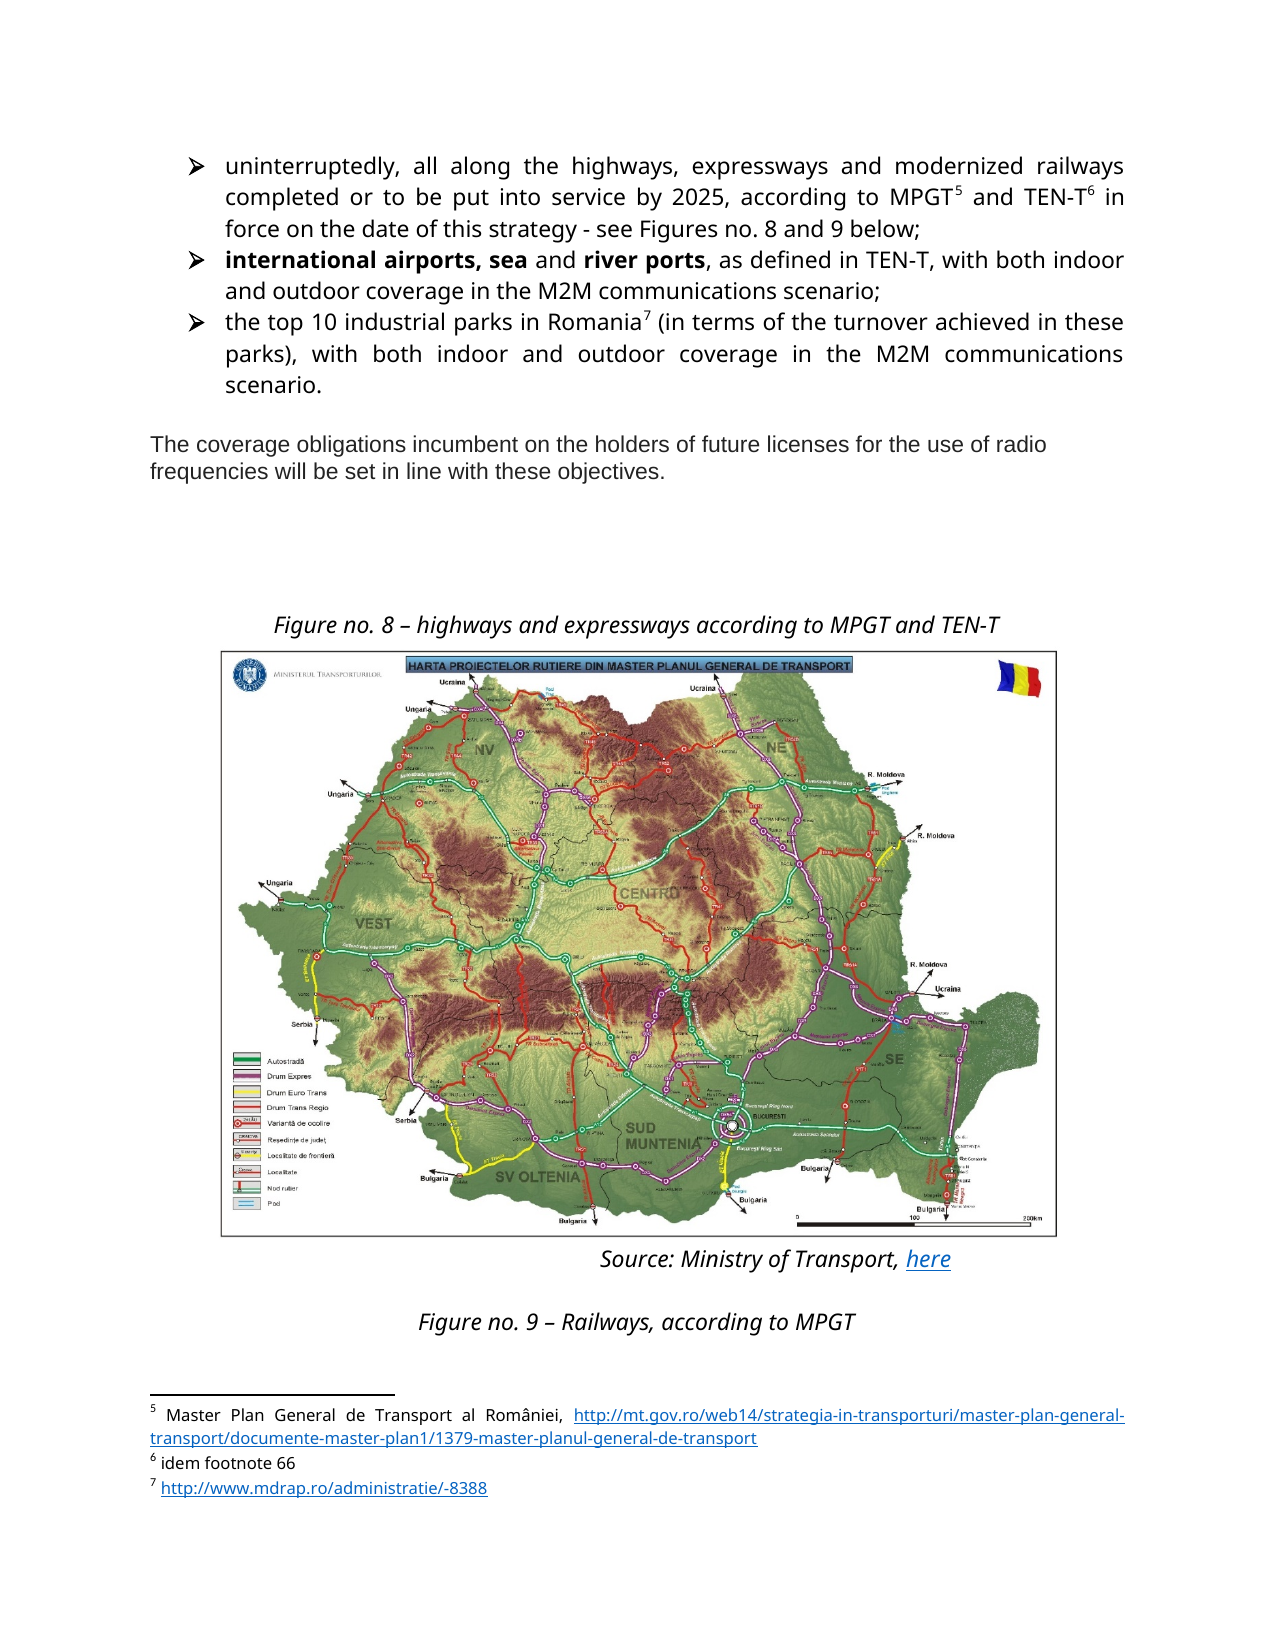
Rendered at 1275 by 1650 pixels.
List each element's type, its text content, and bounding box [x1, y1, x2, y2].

text Figure no. 8 – highways and expressways according to MPGT and TEN-T [150, 609, 1125, 640]
text The coverage obligations incumbent on the holders of future licenses for the use of radio frequencies will be set in line with these objectives. [150, 431, 1125, 484]
picture [209, 640, 1066, 1244]
list the top 10 industrial parks in Romania (in terms of the turnover achieved in these parks), with both indoor and outdoor coverage in the M2M communications scenario. [187, 306, 1125, 400]
text Source: Ministry of Transport, here [525, 1243, 1125, 1275]
text Figure no. 9 – Railways, according to MPGT [150, 1306, 1125, 1337]
list international airports, sea and river ports, as defined in TEN-T, with both indoor and outdoor coverage in the M2M communications scenario; [187, 244, 1125, 306]
list uninterruptedly, all along the highways, expressways and modernized railways completed or to be put into service by 2025, according to MPGT and TEN-T in force on the date of this strategy - see Figures no. 8 and 9 below; [187, 150, 1125, 244]
